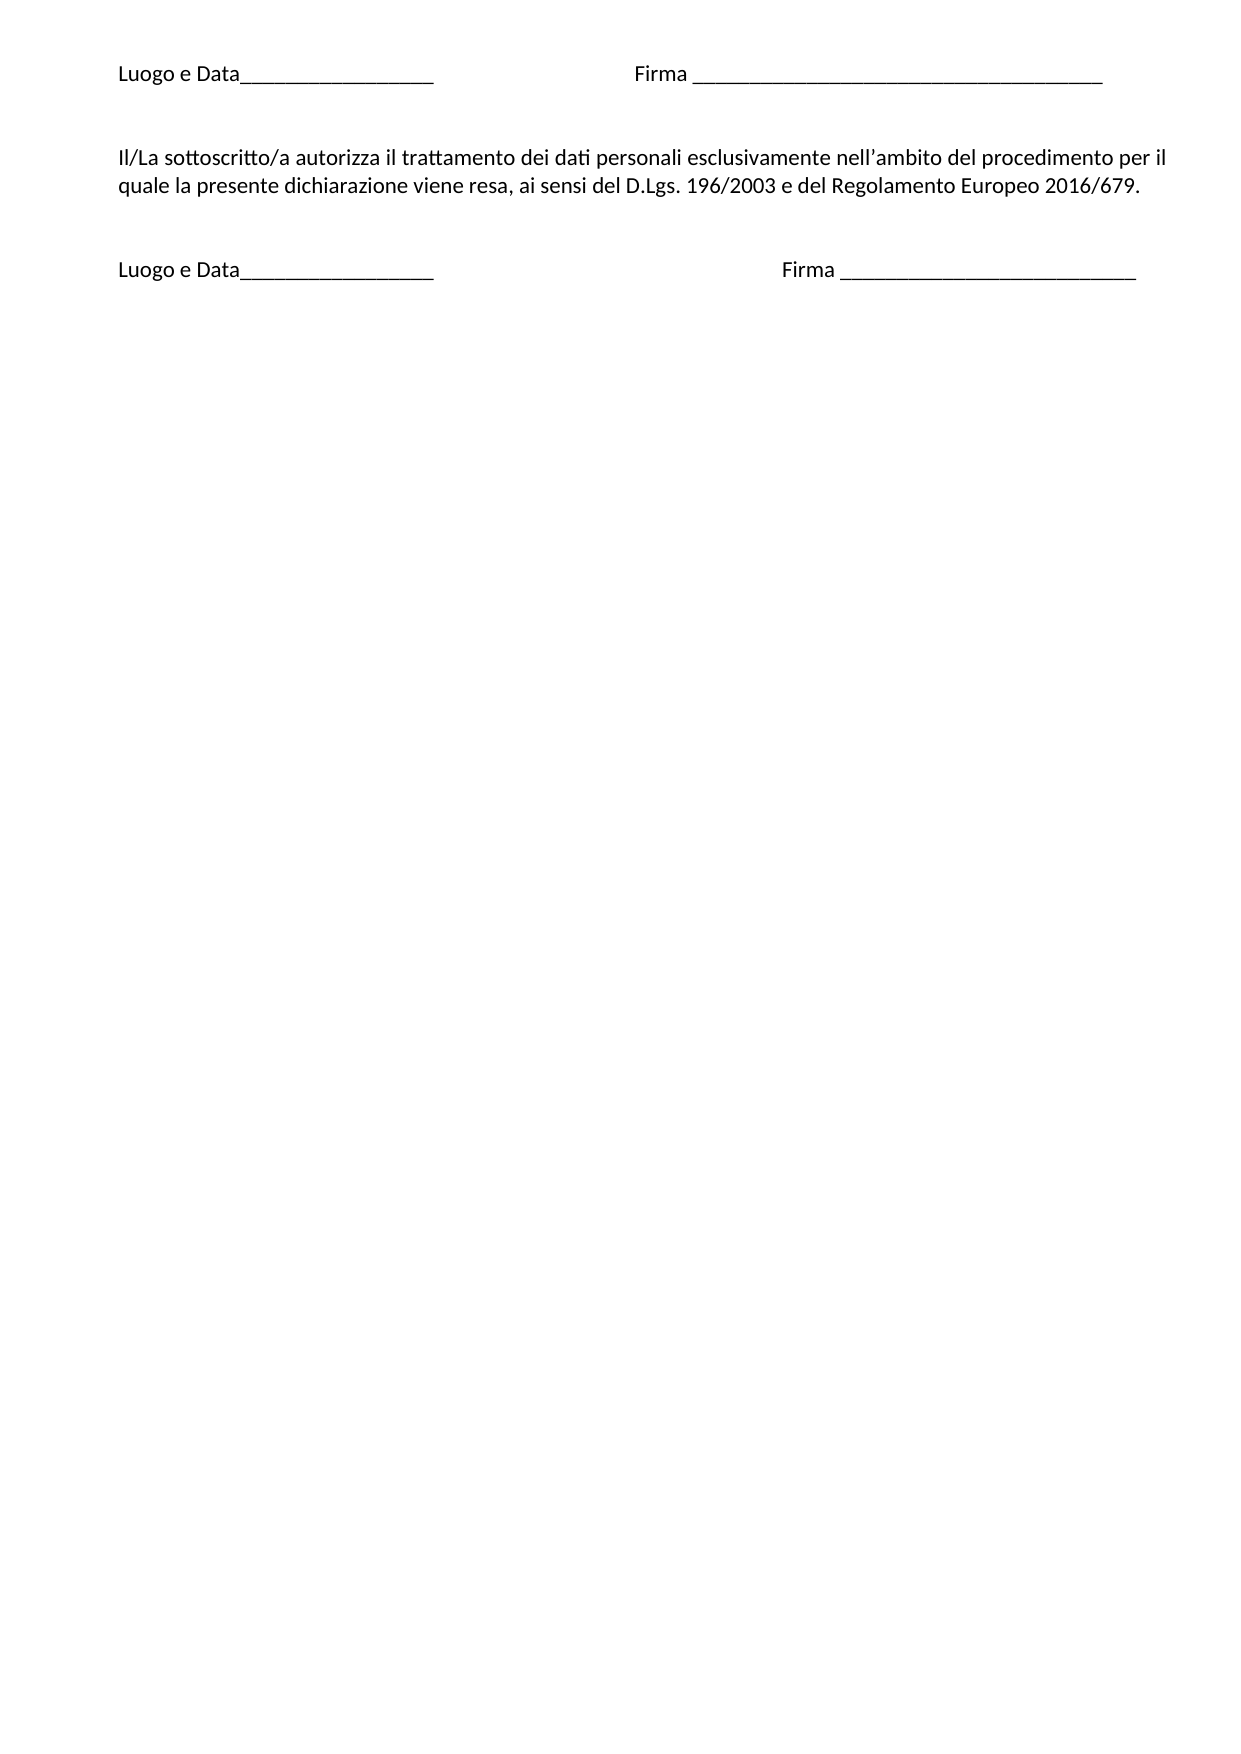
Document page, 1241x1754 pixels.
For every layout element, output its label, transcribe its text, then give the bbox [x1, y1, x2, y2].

text Il/La sottoscritto/a autorizza il trattamento dei dati personali esclusivamente nell’ambito del procedimento per il quale la presente dichiarazione viene resa, ai sensi del D.Lgs. 196/2003 e del Regolamento Europeo 2016/679. [118, 143, 1168, 199]
text Luogo e Data_________________ Firma __________________________ [118, 255, 1168, 283]
text Luogo e Data_________________ Firma ____________________________________ [118, 59, 1168, 87]
